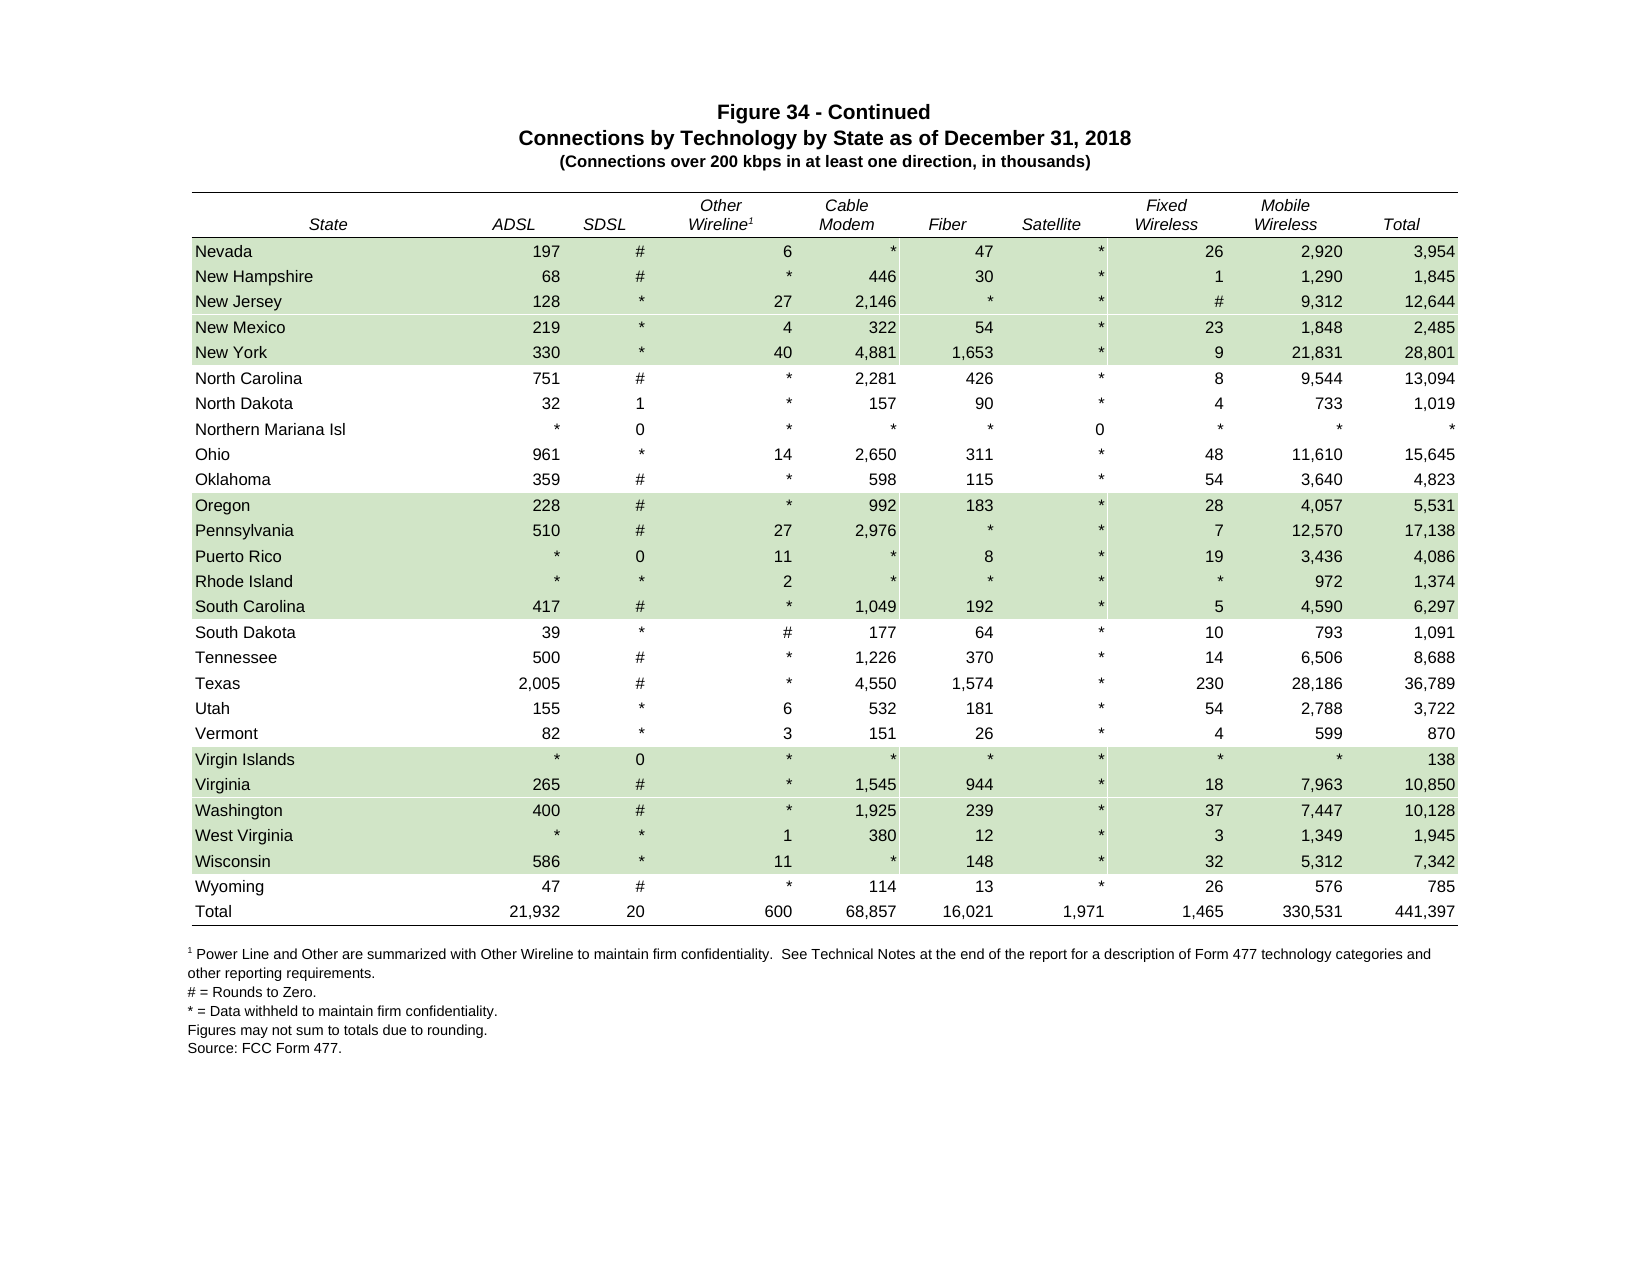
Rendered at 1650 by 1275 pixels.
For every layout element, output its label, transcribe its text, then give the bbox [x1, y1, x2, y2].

text Connections by Technology by State as of December 31, 2018 [37, 126, 1612, 150]
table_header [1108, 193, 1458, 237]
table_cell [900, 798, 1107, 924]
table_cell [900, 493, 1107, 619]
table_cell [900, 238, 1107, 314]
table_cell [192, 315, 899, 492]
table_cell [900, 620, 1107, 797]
text Figures may not sum to totals due to rounding. [37, 1021, 1612, 1038]
text Figure 34 - Continued [37, 100, 1612, 124]
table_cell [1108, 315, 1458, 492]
text other reporting requirements. [37, 964, 1612, 981]
text Source: FCC Form 477. [37, 1040, 1612, 1057]
text (Connections over 200 kbps in at least one direction, in thousands) [37, 152, 1612, 171]
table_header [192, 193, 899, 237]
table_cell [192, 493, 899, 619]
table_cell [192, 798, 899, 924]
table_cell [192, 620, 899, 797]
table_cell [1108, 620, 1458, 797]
text # = Rounds to Zero. [37, 983, 1612, 1000]
text 1 Power Line and Other are summarized with Other Wireline to maintain firm confidentiality. See Technical Notes at the end of the report for a description of Form 477 technology categories and [37, 946, 1612, 962]
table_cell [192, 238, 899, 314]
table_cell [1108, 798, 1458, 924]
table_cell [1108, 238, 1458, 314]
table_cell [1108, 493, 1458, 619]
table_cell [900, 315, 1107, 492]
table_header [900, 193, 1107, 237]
text * = Data withheld to maintain firm confidentiality. [37, 1002, 1612, 1019]
